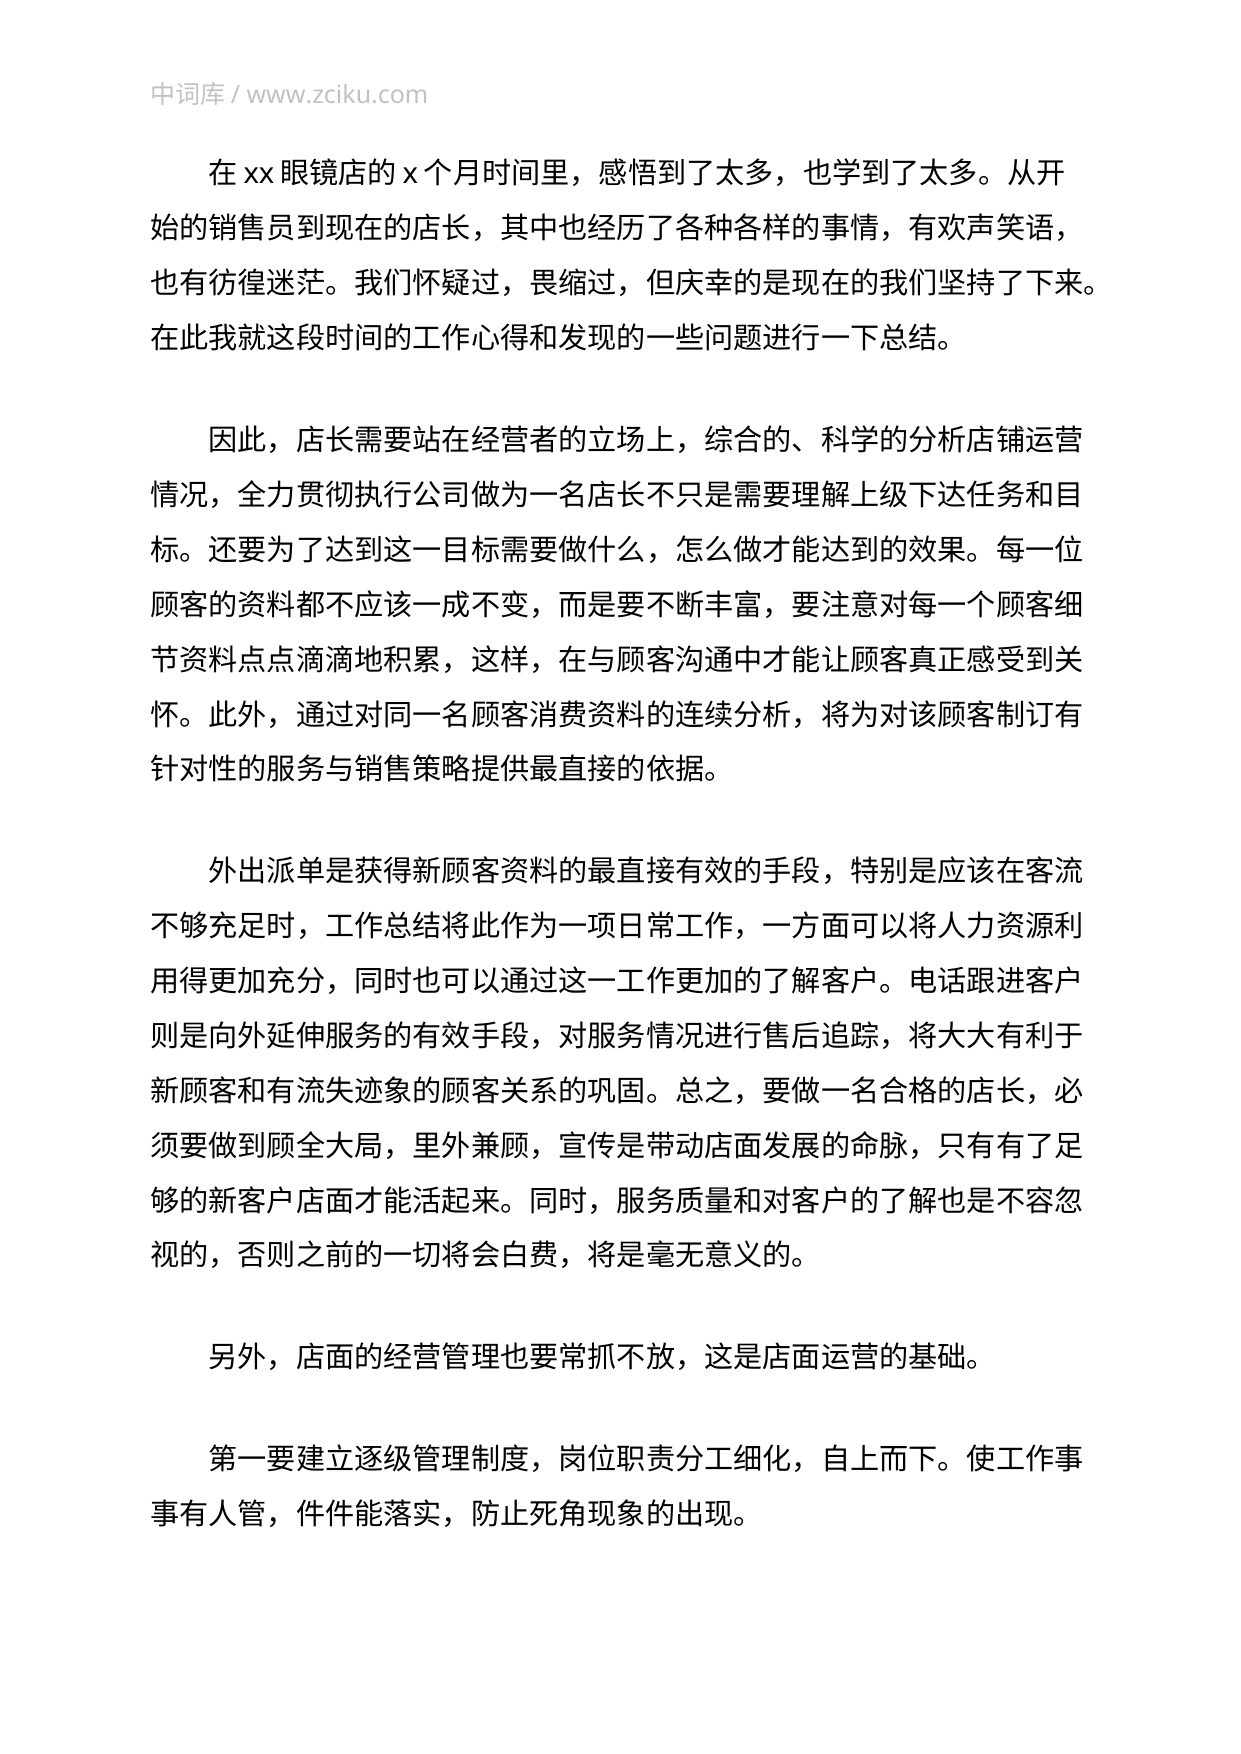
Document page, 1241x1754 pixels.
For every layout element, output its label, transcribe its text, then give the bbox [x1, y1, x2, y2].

text 因此，店长需要站在经营者的立场上，综合的、科学的分析店铺运营情况，全力贯彻执行公司做为一名店长不只是需要理解上级下达任务和目标。还要为了达到这一目标需要做什么，怎么做才能达到的效果。每一位顾客的资料都不应该一成不变，而是要不断丰富，要注意对每一个顾客细节资料点点滴滴地积累，这样，在与顾客沟通中才能让顾客真正感受到关怀。此外，通过对同一名顾客消费资料的连续分析，将为对该顾客制订有针对性的服务与销售策略提供最直接的依据。 [150, 417, 1090, 788]
text 第一要建立逐级管理制度，岗位职责分工细化，自上而下。使工作事事有人管，件件能落实，防止死角现象的出现。 [150, 1436, 1090, 1533]
text 外出派单是获得新顾客资料的最直接有效的手段，特别是应该在客流不够充足时，工作总结将此作为一项日常工作，一方面可以将人力资源利用得更加充分，同时也可以通过这一工作更加的了解客户。电话跟进客户则是向外延伸服务的有效手段，对服务情况进行售后追踪，将大大有利于新顾客和有流失迹象的顾客关系的巩固。总之，要做一名合格的店长，必须要做到顾全大局，里外兼顾，宣传是带动店面发展的命脉，只有有了足够的新客户店面才能活起来。同时，服务质量和对客户的了解也是不容忽视的，否则之前的一切将会白费，将是毫无意义的。 [150, 848, 1090, 1274]
text 在xx眼镜店的x个月时间里，感悟到了太多，也学到了太多。从开始的销售员到现在的店长，其中也经历了各种各样的事情，有欢声笑语，也有彷徨迷茫。我们怀疑过，畏缩过，但庆幸的是现在的我们坚持了下来。在此我就这段时间的工作心得和发现的一些问题进行一下总结。 [150, 150, 1090, 357]
text 另外，店面的经营管理也要常抓不放，这是店面运营的基础。 [150, 1334, 1090, 1376]
